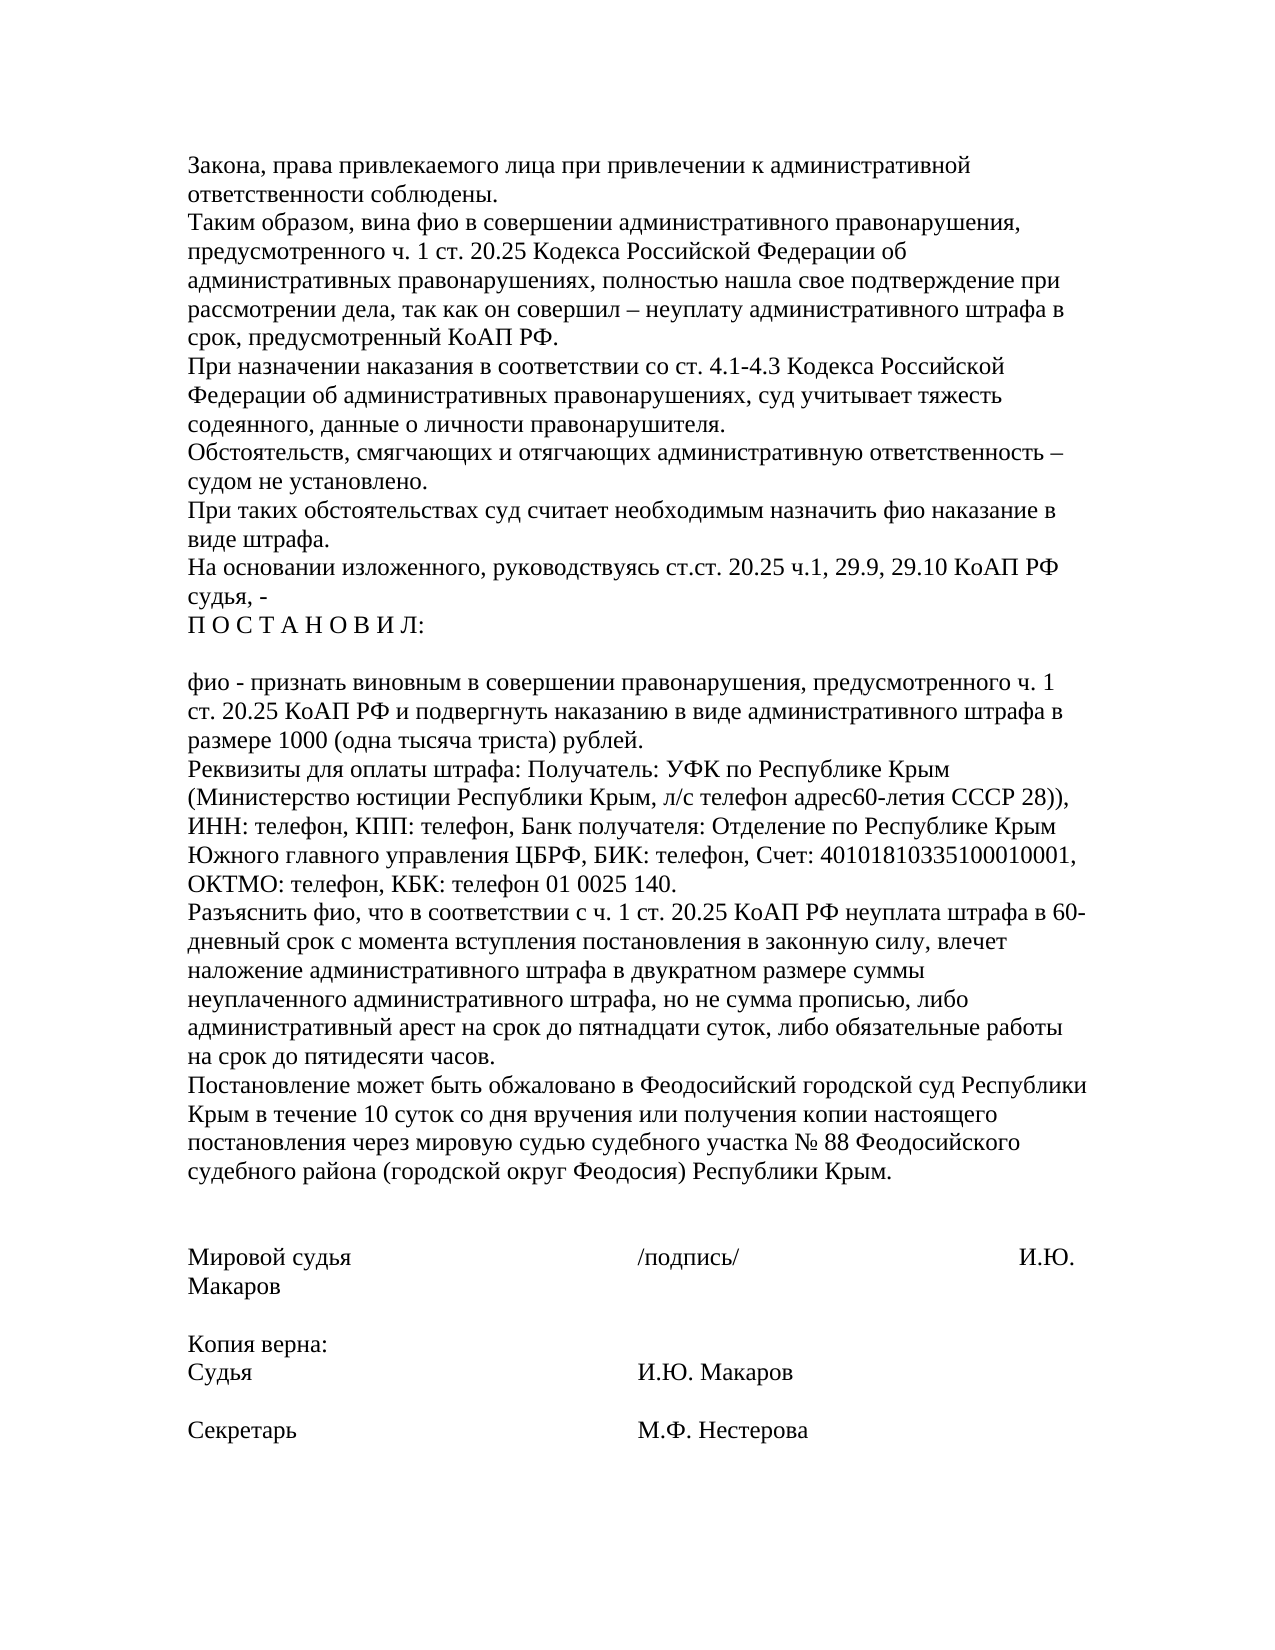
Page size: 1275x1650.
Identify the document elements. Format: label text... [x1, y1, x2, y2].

text Постановление может быть обжаловано в Феодосийский городской суд Республики Крым в течение 10 суток со дня вручения или получения копии настоящего постановления через мировую судью судебного участка № 88 Феодосийского судебного района (городской округ Феодосия) Республики Крым. [187, 1070, 1087, 1185]
text Судья И.Ю. Макаров [187, 1357, 1087, 1386]
text Разъяснить фио, что в соответствии с ч. 1 ст. 20.25 КоАП РФ неуплата штрафа в 60-дневный срок с момента вступления постановления в законную силу, влечет наложение административного штрафа в двукратном размере суммы неуплаченного административного штрафа, но не сумма прописью, либо административный арест на срок до пятнадцати суток, либо обязательные работы на срок до пятидесяти часов. [187, 897, 1087, 1070]
text Копия верна: [187, 1329, 1087, 1357]
text П О С Т А Н О В И Л: [187, 610, 1087, 639]
text На основании изложенного, руководствуясь ст.ст. 20.25 ч.1, 29.9, 29.10 КоАП РФ судья, - [187, 552, 1087, 610]
text Мировой судья /подпись/ И.Ю. Макаров [187, 1242, 1087, 1300]
text При таких обстоятельствах суд считает необходимым назначить фио наказание в виде штрафа. [187, 495, 1087, 552]
text Таким образом, вина фио в совершении административного правонарушения, предусмотренного ч. 1 ст. 20.25 Кодекса Российской Федерации об административных правонарушениях, полностью нашла свое подтверждение при рассмотрении дела, так как он совершил – неуплату административного штрафа в срок, предусмотренный КоАП РФ. [187, 207, 1087, 351]
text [187, 150, 1087, 207]
text фио - признать виновным в совершении правонарушения, предусмотренного ч. 1 ст. 20.25 КоАП РФ и подвергнуть наказанию в виде административного штрафа в размере 1000 (одна тысяча триста) рублей. [187, 667, 1087, 754]
text Обстоятельств, смягчающих и отягчающих административную ответственность – судом не установлено. [187, 437, 1087, 495]
text Секретарь М.Ф. Нестерова [187, 1415, 1087, 1444]
text При назначении наказания в соответствии со ст. 4.1-4.3 Кодекса Российской Федерации об административных правонарушениях, суд учитывает тяжесть содеянного, данные о личности правонарушителя. [187, 351, 1087, 437]
text Реквизиты для оплаты штрафа: Получатель: УФК по Республике Крым (Министерство юстиции Республики Крым, л/с телефон адрес60-летия СССР 28)), ИНН: телефон, КПП: телефон, Банк получателя: Отделение по Республике Крым Южного главного управления ЦБРФ, БИК: телефон, Счет: 40101810335100010001, ОКТМО: телефон, КБК: телефон 01 0025 140. [187, 754, 1087, 897]
